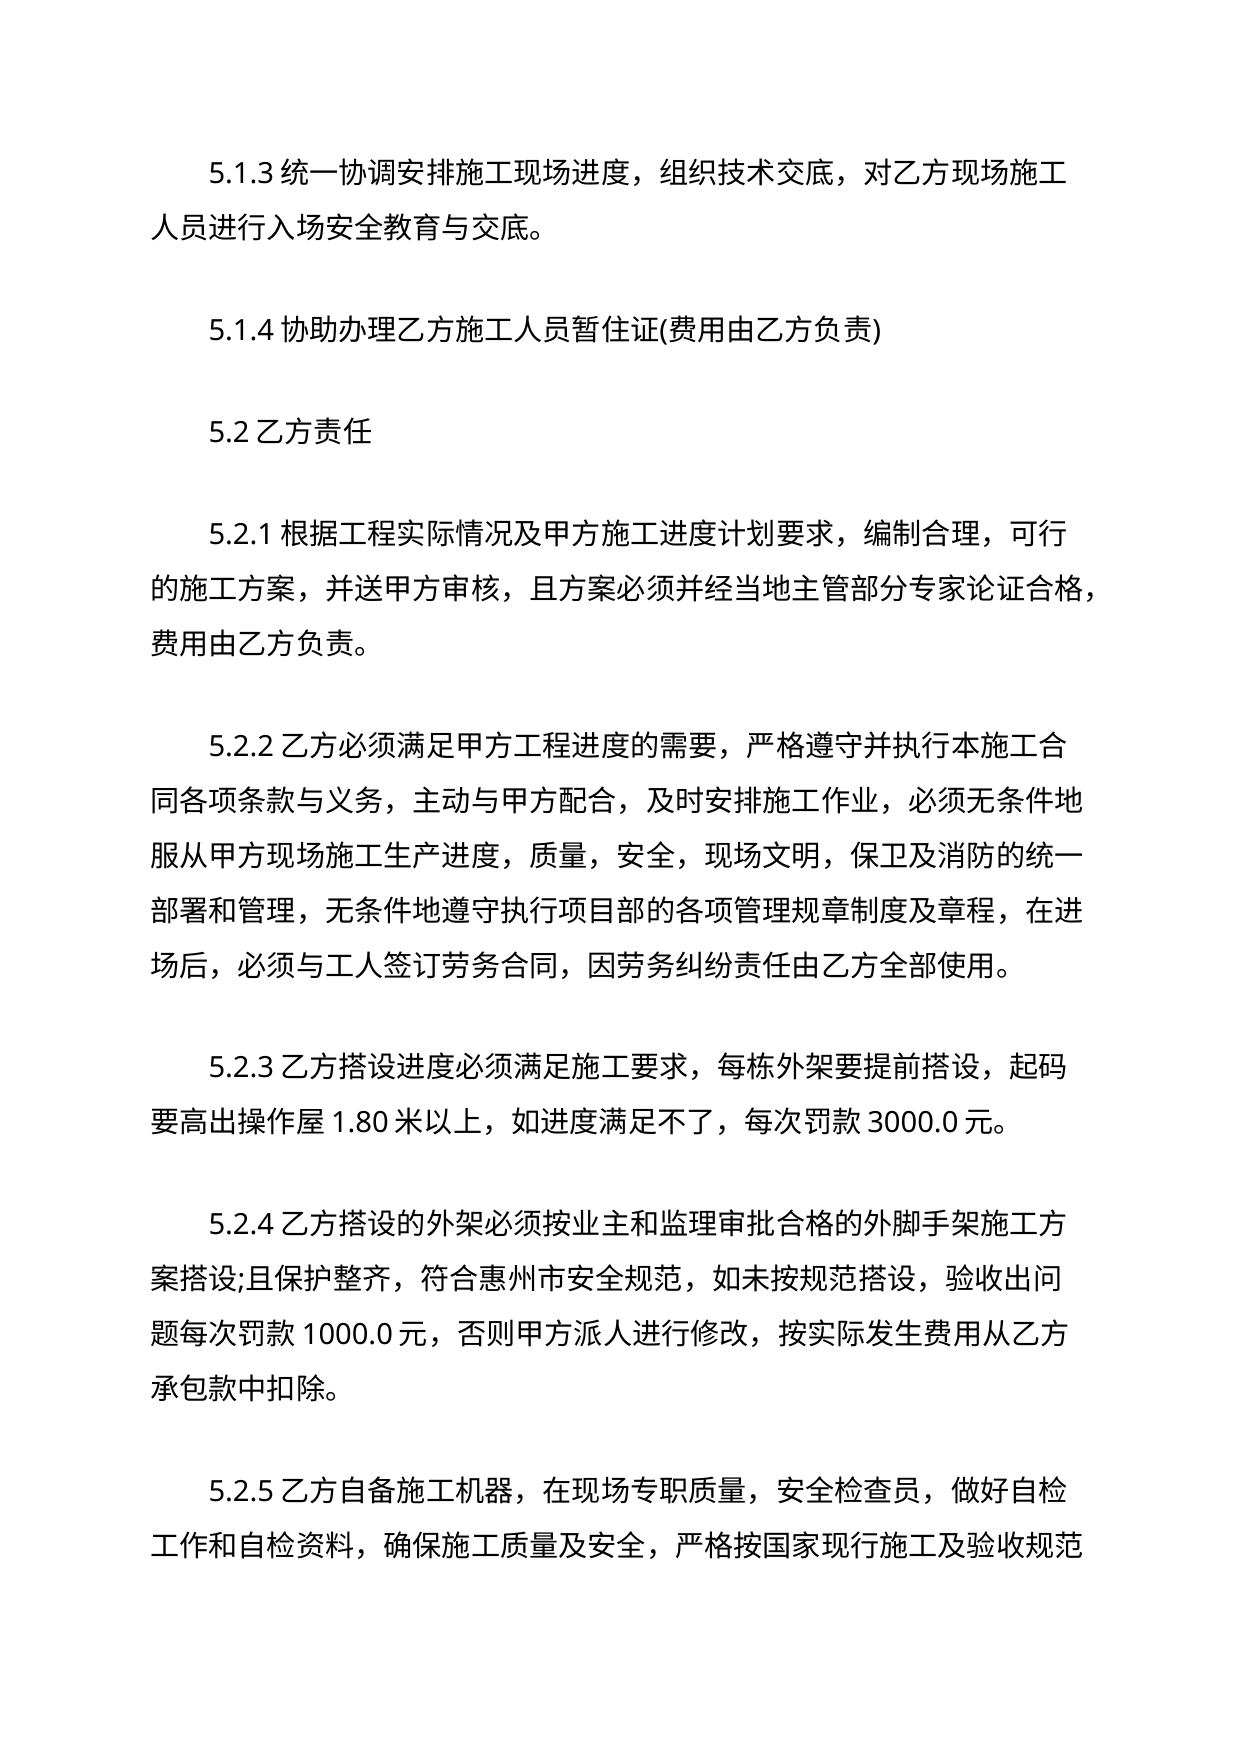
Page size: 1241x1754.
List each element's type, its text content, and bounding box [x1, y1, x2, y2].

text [150, 1468, 1090, 1565]
text 5.1.3统一协调安排施工现场进度，组织技术交底，对乙方现场施工人员进行入场安全教育与交底。 [150, 150, 1090, 247]
text 5.2乙方责任 [150, 409, 1090, 451]
text 5.2.1根据工程实际情况及甲方施工进度计划要求，编制合理，可行的施工方案，并送甲方审核，且方案必须并经当地主管部分专家论证合格，费用由乙方负责。 [150, 511, 1090, 663]
text 5.1.4协助办理乙方施工人员暂住证(费用由乙方负责) [150, 307, 1090, 349]
text 5.2.2乙方必须满足甲方工程进度的需要，严格遵守并执行本施工合同各项条款与义务，主动与甲方配合，及时安排施工作业，必须无条件地服从甲方现场施工生产进度，质量，安全，现场文明，保卫及消防的统一部署和管理，无条件地遵守执行项目部的各项管理规章制度及章程，在进场后，必须与工人签订劳务合同，因劳务纠纷责任由乙方全部使用。 [150, 722, 1090, 984]
text 5.2.4乙方搭设的外架必须按业主和监理审批合格的外脚手架施工方案搭设;且保护整齐，符合惠州市安全规范，如未按规范搭设，验收出问题每次罚款1000.0元，否则甲方派人进行修改，按实际发生费用从乙方承包款中扣除。 [150, 1201, 1090, 1408]
text 5.2.3乙方搭设进度必须满足施工要求，每栋外架要提前搭设，起码要高出操作屋1.80米以上，如进度满足不了，每次罚款3000.0元。 [150, 1044, 1090, 1141]
